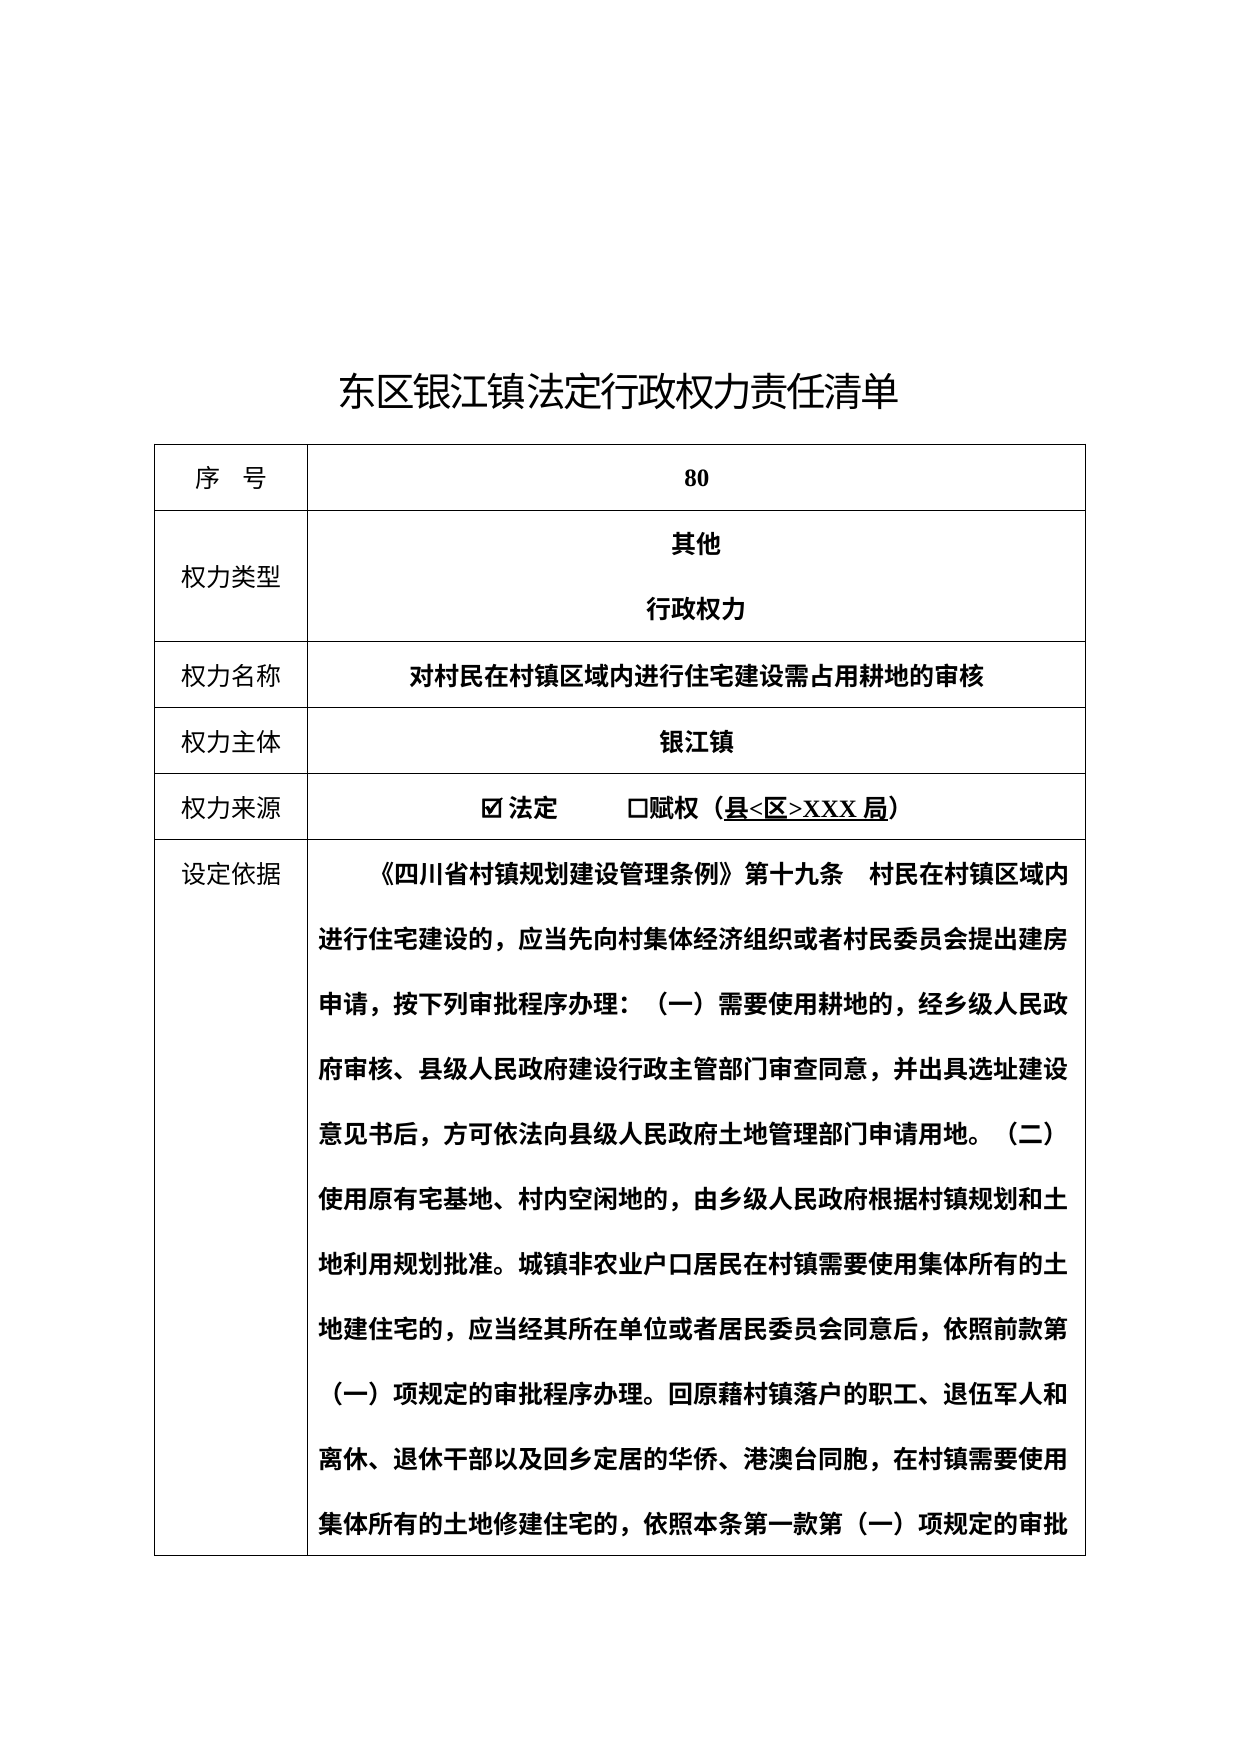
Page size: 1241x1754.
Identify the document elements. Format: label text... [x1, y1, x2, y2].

table_header 80 [308, 445, 1085, 509]
table_header 序 号 [155, 445, 307, 509]
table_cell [308, 840, 1085, 1555]
table_cell 设定依据 [155, 840, 307, 1555]
table_cell 权力来源 [155, 774, 307, 839]
table_cell 法定 赋权（县<区>XXX 局） [308, 774, 1085, 839]
table_cell 银江镇 [308, 708, 1085, 773]
text 东区银江镇法定行政权力责任清单 [187, 357, 1053, 422]
table_cell 权力名称 [155, 642, 307, 707]
table_cell 对村民在村镇区域内进行住宅建设需占用耕地的审核 [308, 642, 1085, 707]
table_cell 其他 行政权力 [308, 511, 1085, 641]
table_cell 权力类型 [155, 511, 307, 641]
table_cell 权力主体 [155, 708, 307, 773]
